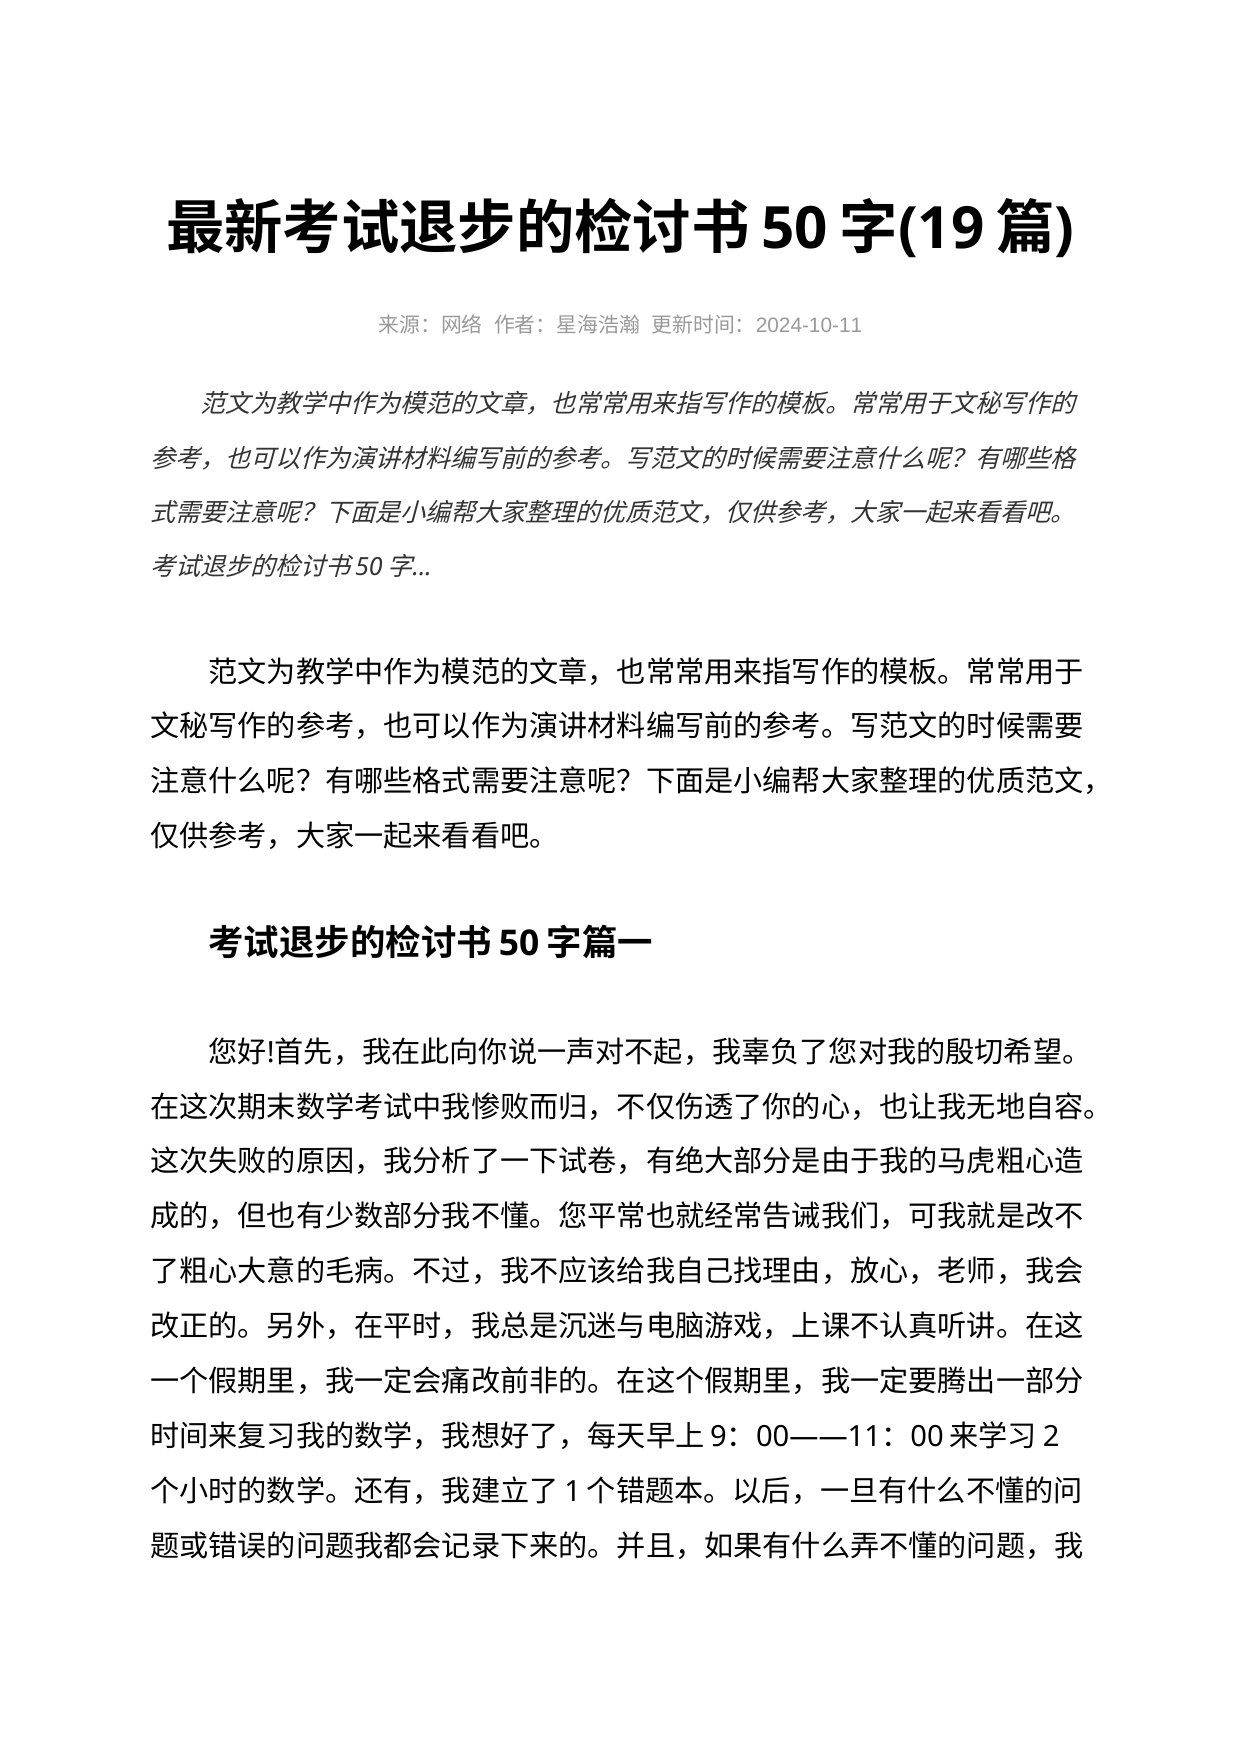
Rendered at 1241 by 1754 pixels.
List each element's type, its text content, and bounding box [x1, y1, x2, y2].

text 范文为教学中作为模范的文章，也常常用来指写作的模板。常常用于文秘写作的参考，也可以作为演讲材料编写前的参考。写范文的时候需要注意什么呢？有哪些格式需要注意呢？下面是小编帮大家整理的优质范文，仅供参考，大家一起来看看吧。 [150, 648, 1090, 855]
text 来源：网络 作者：星海浩瀚 更新时间：2024-10-11 [150, 313, 1090, 337]
text 考试退步的检讨书50字篇一 [150, 914, 1090, 966]
text 范文为教学中作为模范的文章，也常常用来指写作的模板。常常用于文秘写作的参考，也可以作为演讲材料编写前的参考。写范文的时候需要注意什么呢？有哪些格式需要注意呢？下面是小编帮大家整理的优质范文，仅供参考，大家一起来看看吧。考试退步的检讨书50字... [150, 384, 1090, 583]
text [150, 1028, 1090, 1565]
subtitle 最新考试退步的检讨书50字(19篇) [150, 181, 1090, 266]
